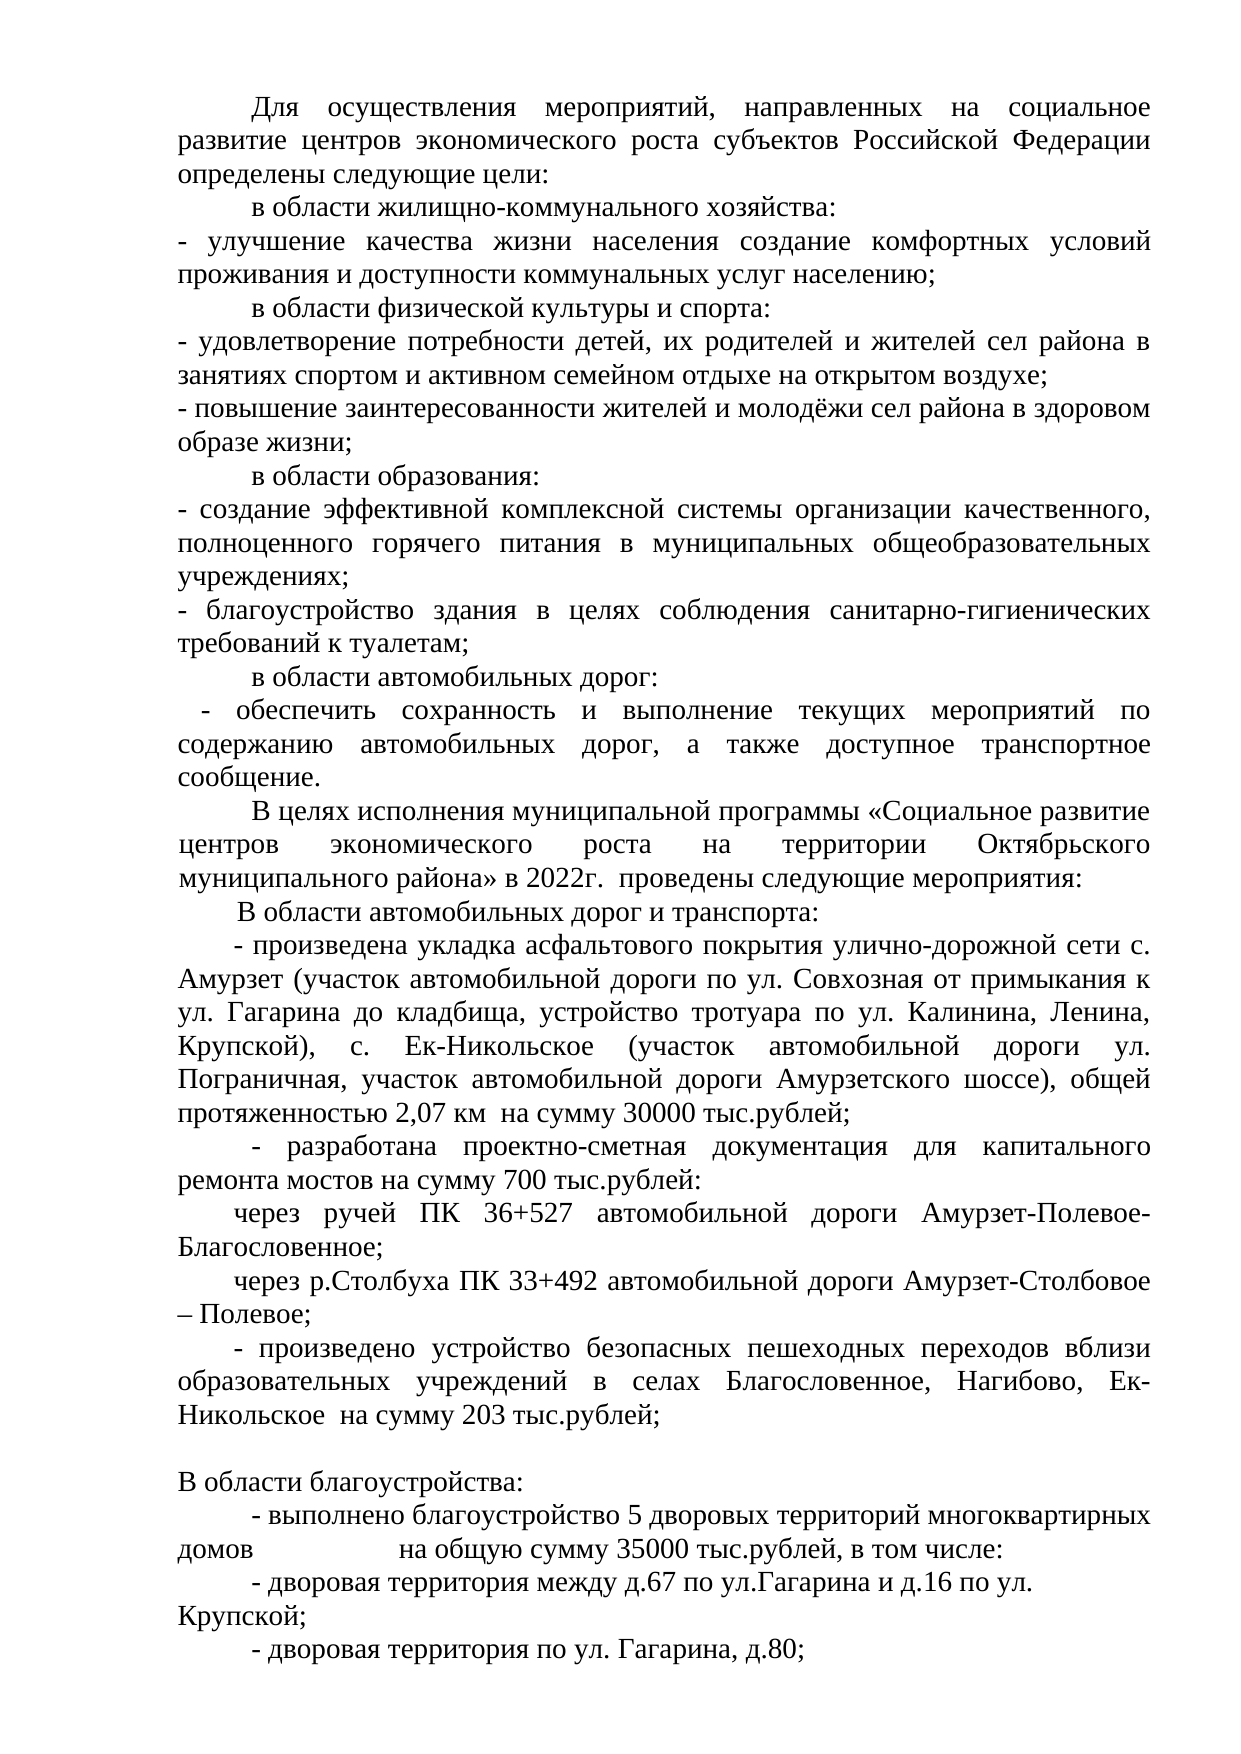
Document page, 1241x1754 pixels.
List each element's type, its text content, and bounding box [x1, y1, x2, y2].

text в области жилищно-коммунального хозяйства: [177, 189, 1152, 223]
text - обеспечить сохранность и выполнение текущих мероприятий по содержанию автомобильных дорог, а также доступное транспортное сообщение. [177, 692, 1152, 793]
text - дворовая территория между д.67 по ул.Гагарина и д.16 по ул. Крупской; [177, 1564, 1152, 1632]
text Для осуществления мероприятий, направленных на социальное развитие центров экономического роста субъектов Российской Федерации определены следующие цели: [177, 89, 1152, 189]
text - создание эффективной комплексной системы организации качественного, полноценного горячего питания в муниципальных общеобразовательных учреждениях; [177, 491, 1152, 592]
text - произведена укладка асфальтового покрытия улично-дорожной сети с. Амурзет (участок автомобильной дороги по ул. Совхозная от примыкания к ул. Гагарина до кладбища, устройство тротуара по ул. Калинина, Ленина, Крупской), с. Ек-Никольское (участок автомобильной дороги ул. Пограничная, участок автомобильной дороги Амурзетского шоссе), общей протяженностью 2,07 км на сумму 30000 тыс.рублей; [177, 927, 1152, 1128]
text - удовлетворение потребности детей, их родителей и жителей сел района в занятиях спортом и активном семейном отдыхе на открытом воздухе; [177, 323, 1152, 391]
text в области автомобильных дорог: [177, 659, 1152, 692]
text - повышение заинтересованности жителей и молодёжи сел района в здоровом образе жизни; [177, 391, 1152, 458]
text - произведено устройство безопасных пешеходных переходов вблизи образовательных учреждений в селах Благословенное, Нагибово, Ек-Никольское на сумму 203 тыс.рублей; [177, 1330, 1152, 1430]
text - благоустройство здания в целях соблюдения санитарно-гигиенических требований к туалетам; [177, 592, 1152, 659]
text через ручей ПК 36+527 автомобильной дороги Амурзет-Полевое-Благословенное; [177, 1196, 1152, 1263]
text В области благоустройства: [177, 1464, 1152, 1497]
text В области автомобильных дорог и транспорта: [179, 894, 1152, 927]
text - выполнено благоустройство 5 дворовых территорий многоквартирных домов на общую сумму 35000 тыс.рублей, в том числе: [177, 1497, 1152, 1564]
text в области образования: [177, 458, 1152, 491]
text В целях исполнения муниципальной программы «Социальное развитие центров экономического роста на территории Октябрьского муниципального района» в 2022г. проведены следующие мероприятия: [179, 793, 1152, 894]
text через р.Столбуха ПК 33+492 автомобильной дороги Амурзет-Столбовое – Полевое; [177, 1263, 1152, 1330]
text - дворовая территория по ул. Гагарина, д.80; [177, 1632, 1152, 1665]
text - разработана проектно-сметная документация для капитального ремонта мостов на сумму 700 тыс.рублей: [177, 1128, 1152, 1196]
text в области физической культуры и спорта: [177, 290, 1152, 323]
text - улучшение качества жизни населения создание комфортных условий проживания и доступности коммунальных услуг населению; [177, 223, 1152, 290]
